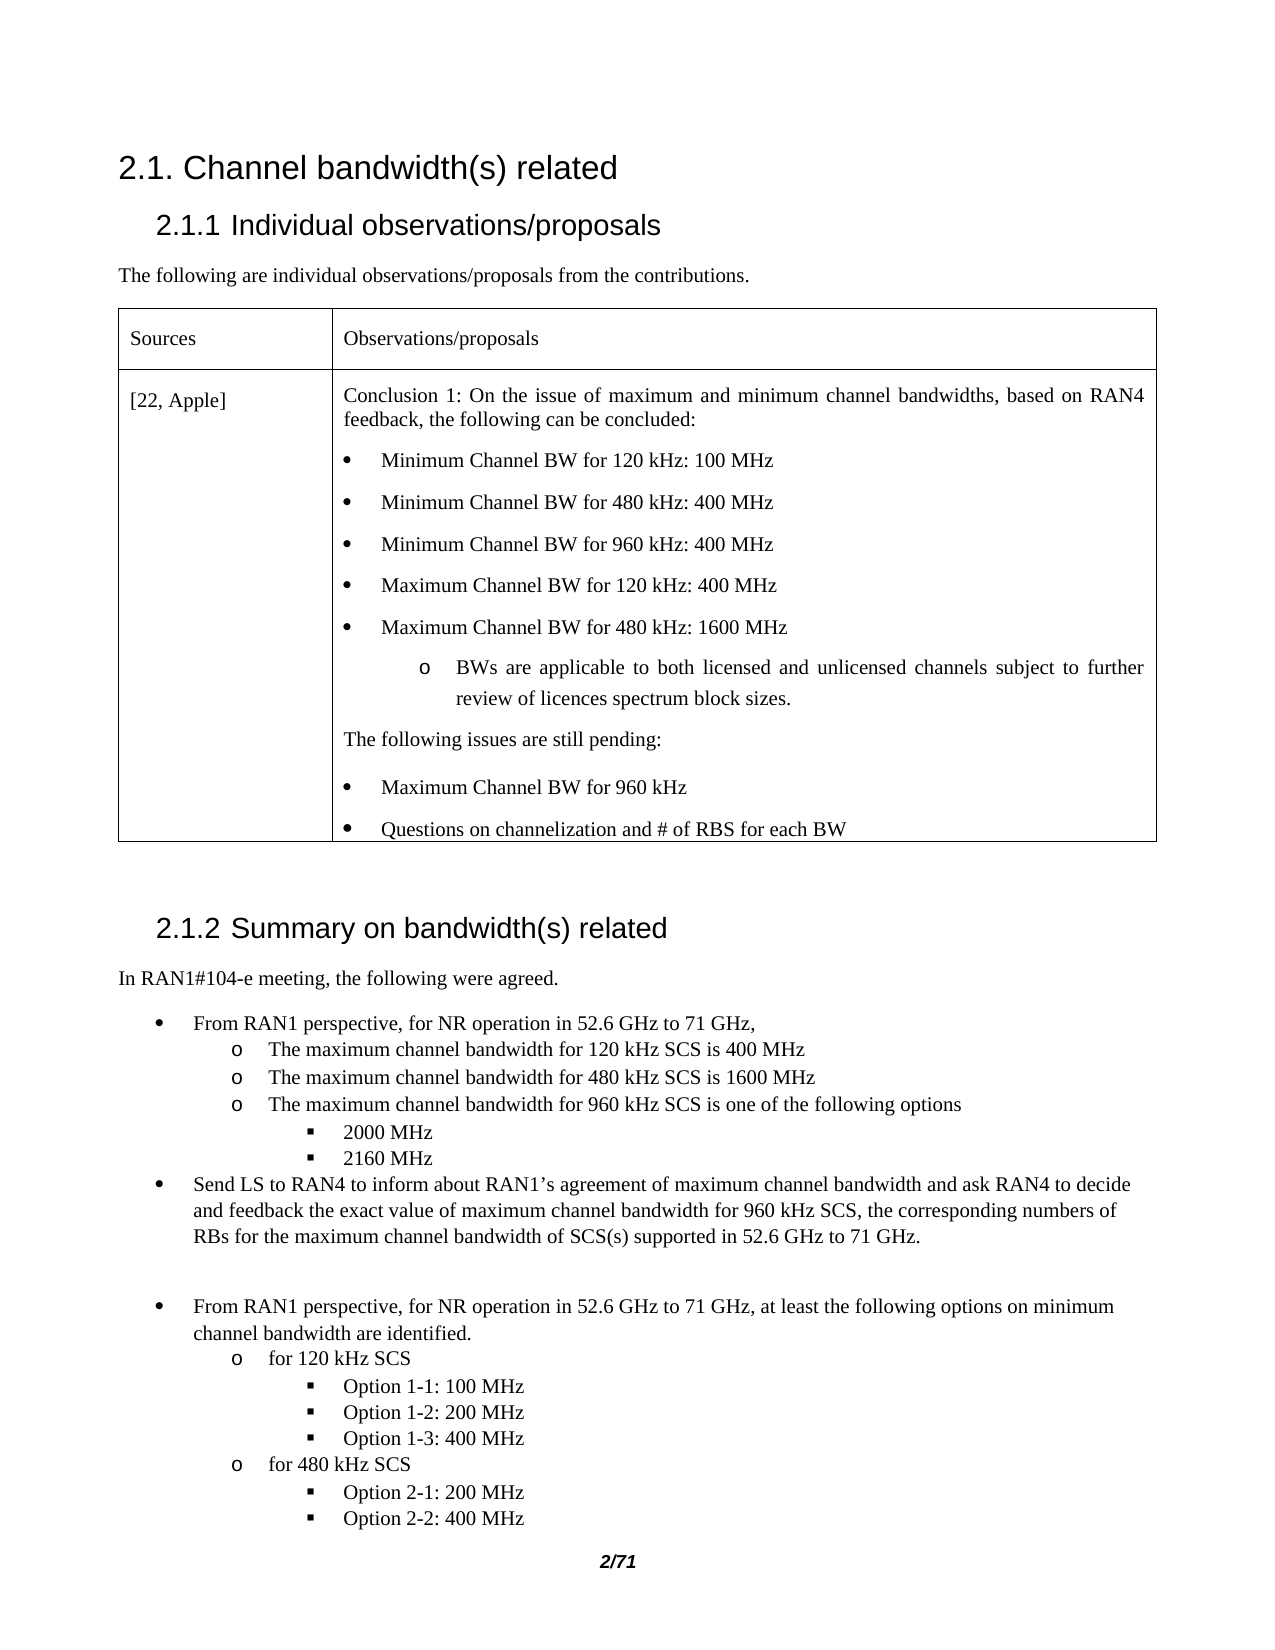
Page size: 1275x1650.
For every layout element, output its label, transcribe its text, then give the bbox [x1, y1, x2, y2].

list for 480 kHz SCS [231, 1452, 1157, 1478]
list 2160 MHz [306, 1146, 1157, 1170]
table_header Sources [119, 309, 332, 369]
list From RAN1 perspective, for NR operation in 52.6 GHz to 71 GHz, [156, 1011, 1157, 1035]
list The maximum channel bandwidth for 120 kHz SCS is 400 MHz [231, 1037, 1157, 1063]
list Option 2-2: 400 MHz [306, 1506, 1157, 1529]
list Send LS to RAN4 to inform about RAN1’s agreement of maximum channel bandwidth and ask RAN4 to decide and feedback the exact value of maximum channel bandwidth for 960 kHz SCS, the corresponding numbers of RBs for the maximum channel bandwidth of SCS(s) supported in 52.6 GHz to 71 GHz. [156, 1172, 1157, 1248]
list 2000 MHz [306, 1120, 1157, 1144]
table_cell [22, Apple] [119, 370, 332, 841]
list Option 1-3: 400 MHz [306, 1426, 1157, 1450]
list Option 1-2: 200 MHz [306, 1400, 1157, 1424]
text The following are individual observations/proposals from the contributions. [118, 263, 1157, 287]
list The maximum channel bandwidth for 960 kHz SCS is one of the following options [231, 1092, 1157, 1118]
subtitle Summary on bandwidth(s) related [156, 911, 1157, 945]
list From RAN1 perspective, for NR operation in 52.6 GHz to 71 GHz, at least the following options on minimum channel bandwidth are identified. [156, 1294, 1157, 1344]
list Option 1-1: 100 MHz [306, 1374, 1157, 1398]
text In RAN1#104-e meeting, the following were agreed. [118, 966, 1157, 990]
subtitle Individual observations/proposals [156, 208, 1157, 241]
table_cell Conclusion 1: On the issue of maximum and minimum channel bandwidths, based on RAN4 feedback, the following can be concluded: Minimum Channel BW for 120 kHz: 100 MHz Minimum Channel BW for 480 kHz: 400 MHz Minimum Channel BW for 960 kHz: 400 MHz Maximum Channel BW for 120 kHz: 400 MHz Maximum Channel BW for 480 kHz: 1600 MHz BWs are applicable to both licensed and unlicensed channels subject to further review of licences spectrum block sizes. The following issues are still pending: Maximum Channel BW for 960 kHz Questions on channelization and # of RBS for each BW [333, 370, 1156, 841]
table_header Observations/proposals [333, 309, 1156, 369]
subtitle 2.1. Channel bandwidth(s) related [118, 148, 1157, 186]
list Option 2-1: 200 MHz [306, 1479, 1157, 1504]
list for 120 kHz SCS [231, 1346, 1157, 1372]
list The maximum channel bandwidth for 480 kHz SCS is 1600 MHz [231, 1065, 1157, 1090]
